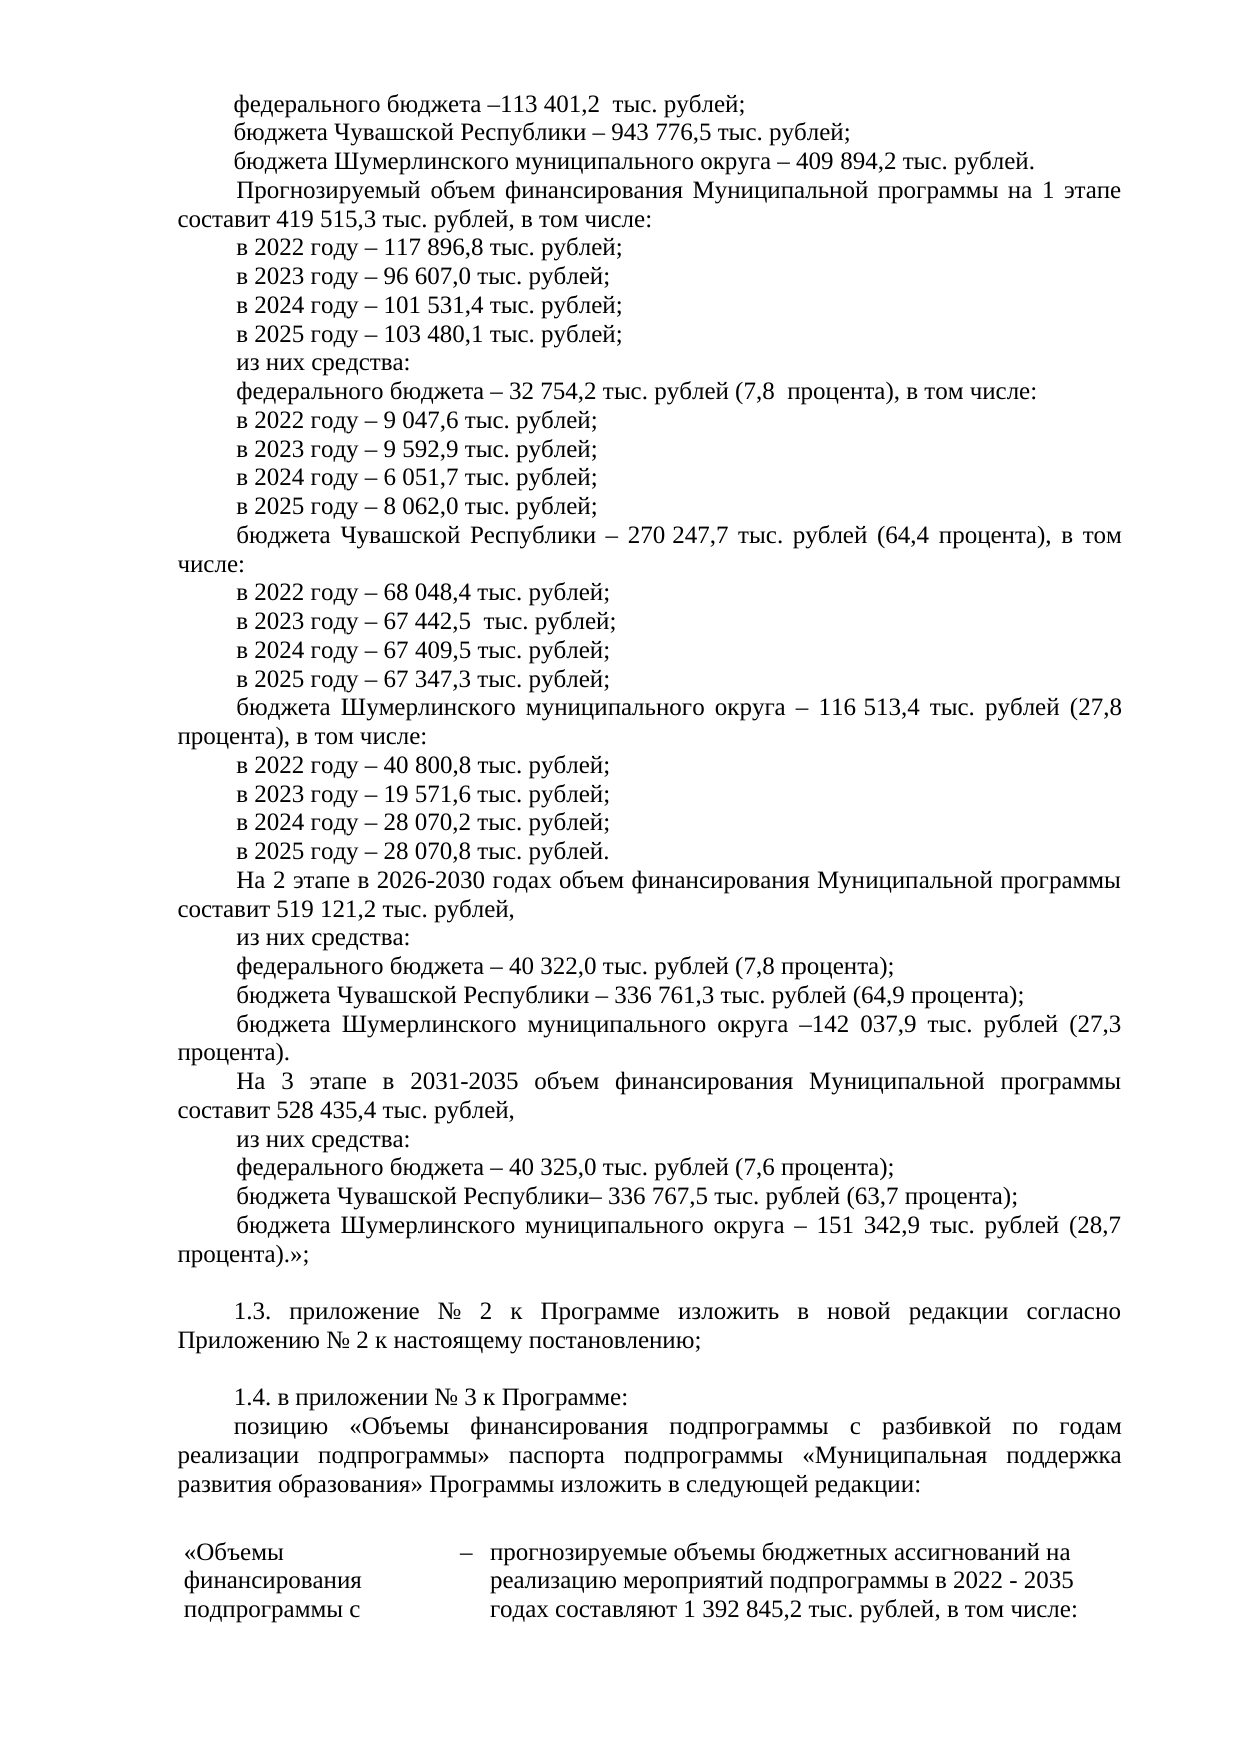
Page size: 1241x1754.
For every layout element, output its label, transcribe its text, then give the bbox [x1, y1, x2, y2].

text в 2023 году – 19 571,6 тыс. рублей; [236, 779, 1122, 807]
text в 2022 году – 117 896,8 тыс. рублей; [177, 232, 1122, 261]
text в 2025 году – 8 062,0 тыс. рублей; [236, 491, 1122, 520]
text в 2025 году – 28 070,8 тыс. рублей. [236, 836, 1122, 865]
text федерального бюджета – 40 325,0 тыс. рублей (7,6 процента); [177, 1152, 1122, 1181]
text федерального бюджета – 32 754,2 тыс. рублей (7,8 процента), в том числе: [236, 376, 1122, 405]
text На 2 этапе в 2026-2030 годах объем финансирования Муниципальной программы составит 519 121,2 тыс. рублей, [177, 865, 1122, 922]
text из них средства: [177, 347, 1122, 376]
text бюджета Чувашской Республики – 943 776,5 тыс. рублей; [177, 117, 1122, 146]
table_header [177, 1526, 449, 1634]
text в 2023 году – 96 607,0 тыс. рублей; [177, 261, 1122, 290]
text бюджета Шумерлинского муниципального округа – 116 513,4 тыс. рублей (27,8 процента), в том числе: [177, 692, 1122, 750]
text в 2024 году – 101 531,4 тыс. рублей; [177, 290, 1122, 319]
table_header – [449, 1526, 483, 1634]
text Прогнозируемый объем финансирования Муниципальной программы на 1 этапе составит 419 515,3 тыс. рублей, в том числе: [177, 175, 1122, 232]
text бюджета Шумерлинского муниципального округа –142 037,9 тыс. рублей (27,3 процента). [177, 1009, 1122, 1066]
text бюджета Шумерлинского муниципального округа – 409 894,2 тыс. рублей. [177, 146, 1122, 175]
text бюджета Чувашской Республики– 336 767,5 тыс. рублей (63,7 процента); [177, 1181, 1122, 1210]
text из них средства: [177, 1124, 1122, 1152]
text в 2024 году – 6 051,7 тыс. рублей; [236, 462, 1122, 491]
text 1.3. приложение № 2 к Программе изложить в новой редакции согласно Приложению № 2 к настоящему постановлению; [177, 1296, 1122, 1354]
text из них средства: [177, 922, 1122, 951]
text бюджета Шумерлинского муниципального округа – 151 342,9 тыс. рублей (28,7 процента).»; [177, 1210, 1122, 1267]
text в 2025 году – 103 480,1 тыс. рублей; [177, 319, 1122, 347]
text в 2023 году – 67 442,5 тыс. рублей; [177, 606, 1122, 635]
text 1.4. в приложении № 3 к Программе: [177, 1382, 1122, 1411]
text в 2025 году – 67 347,3 тыс. рублей; [177, 664, 1122, 692]
text бюджета Чувашской Республики – 270 247,7 тыс. рублей (64,4 процента), в том числе: [177, 520, 1122, 577]
text в 2024 году – 28 070,2 тыс. рублей; [236, 807, 1122, 836]
text федерального бюджета – 40 322,0 тыс. рублей (7,8 процента); [177, 951, 1122, 980]
text в 2022 году – 68 048,4 тыс. рублей; [177, 577, 1122, 606]
text На 3 этапе в 2031-2035 объем финансирования Муниципальной программы составит 528 435,4 тыс. рублей, [177, 1066, 1122, 1124]
text бюджета Чувашской Республики – 336 761,3 тыс. рублей (64,9 процента); [177, 980, 1122, 1009]
text в 2022 году – 9 047,6 тыс. рублей; [236, 405, 1122, 434]
text в 2024 году – 67 409,5 тыс. рублей; [177, 635, 1122, 664]
text позицию «Объемы финансирования подпрограммы с разбивкой по годам реализации подпрограммы» паспорта подпрограммы «Муниципальная поддержка развития образования» Программы изложить в следующей редакции: [177, 1411, 1122, 1497]
text федерального бюджета –113 401,2 тыс. рублей; [177, 89, 1122, 117]
text в 2022 году – 40 800,8 тыс. рублей; [236, 750, 1122, 779]
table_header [483, 1526, 1122, 1634]
text в 2023 году – 9 592,9 тыс. рублей; [236, 434, 1122, 462]
